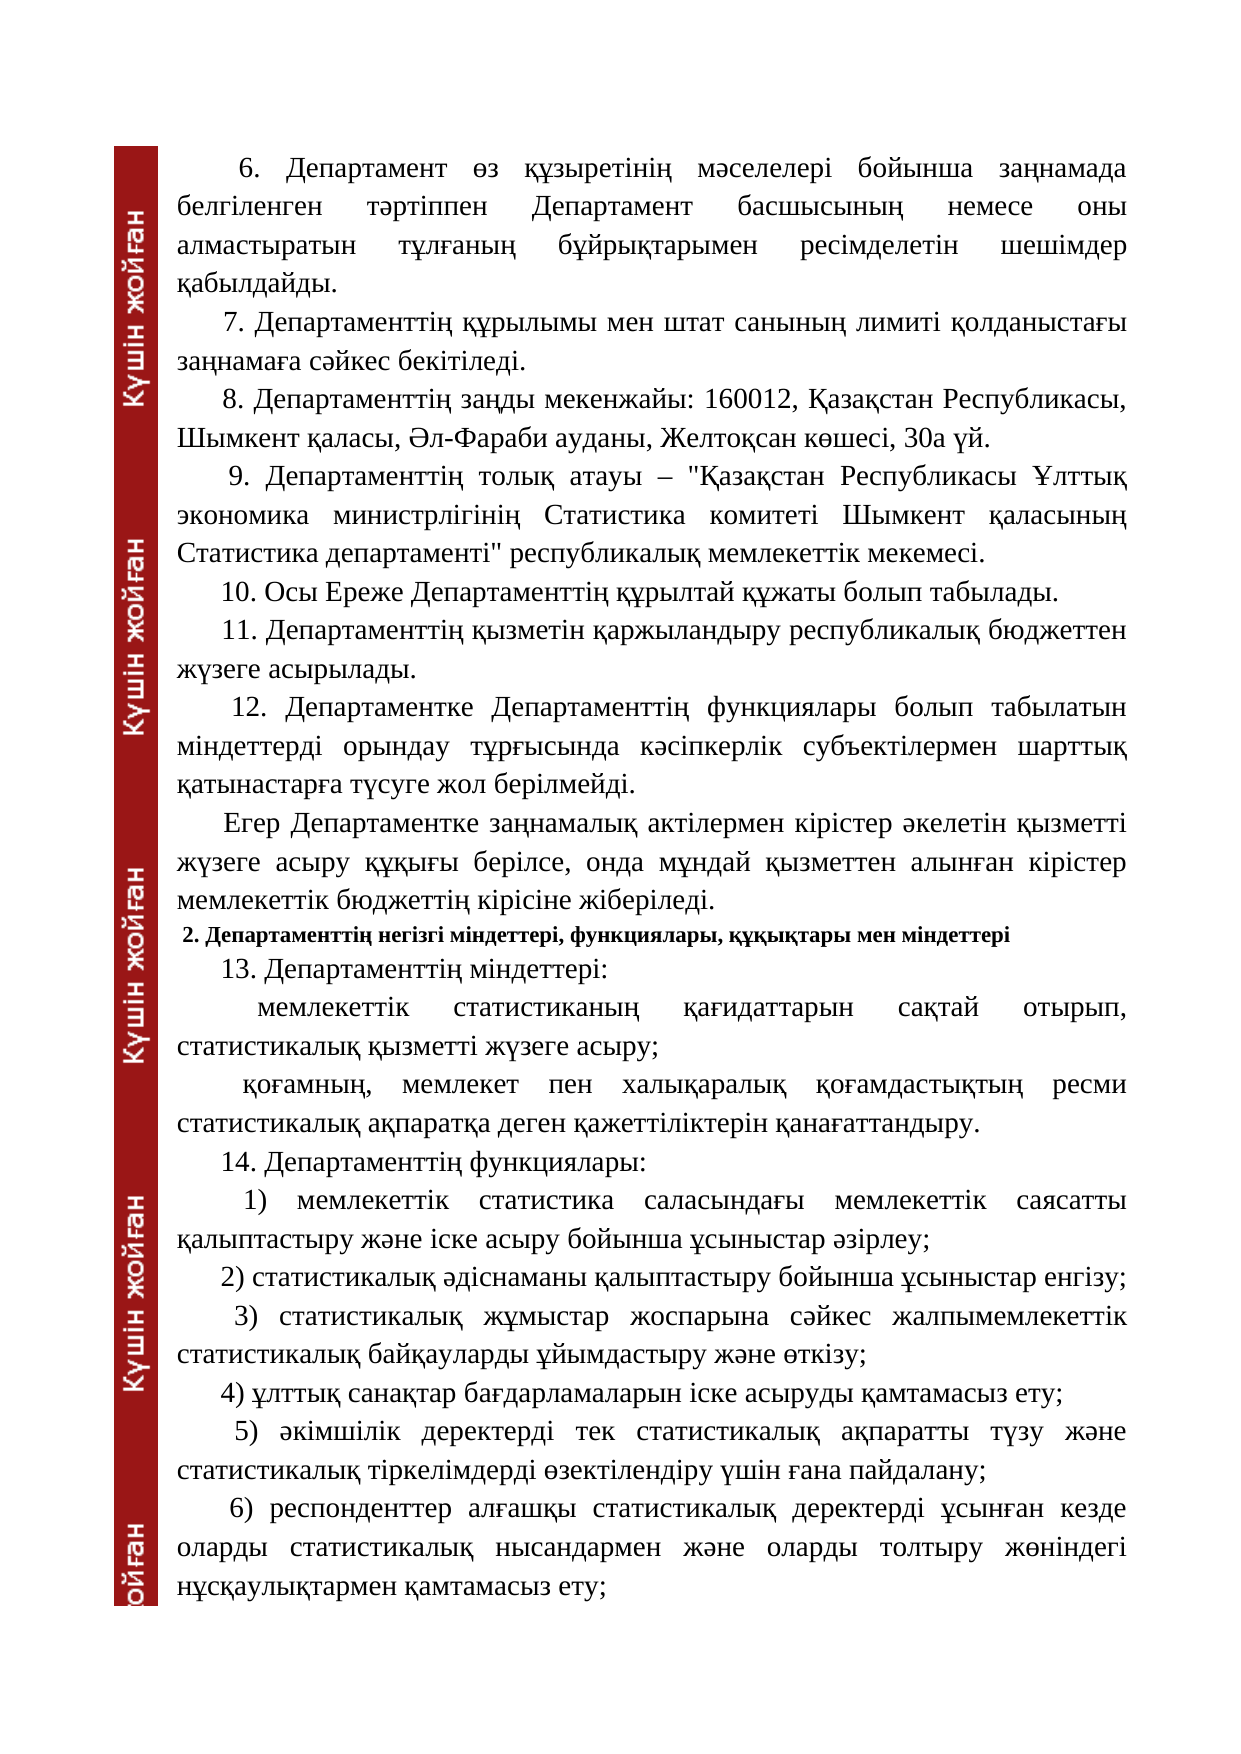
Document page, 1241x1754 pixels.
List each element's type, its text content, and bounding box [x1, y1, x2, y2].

text 4) ұлттық санақтар бағдарламаларын іске асыруды қамтамасыз ету; [112, 1375, 1128, 1408]
picture [114, 1139, 158, 1144]
picture [114, 453, 158, 458]
picture [114, 1177, 158, 1182]
text 6) респонденттер алғашқы статистикалық деректерді ұсынған кезде оларды статистикалық нысандармен және оларды толтыру жөніндегі нұсқаулықтармен қамтамасыз ету; [112, 1491, 1128, 1601]
picture [114, 1254, 158, 1259]
text 3) статистикалық жұмыстар жоспарына сәйкес жалпымемлекеттiк статистикалық байқауларды ұйымдастыру және өткізу; [112, 1298, 1128, 1370]
picture [114, 1601, 158, 1606]
text 9. Департаменттің толық атауы – "Қазақстан Республикасы Ұлттық экономика министрлігінің Статистика комитеті Шымкент қаласының Статистика департаменті" республикалық мемлекеттік мекемесі. [112, 458, 1128, 569]
picture [114, 1408, 158, 1413]
text 2) статистикалық әдiснаманы қалыптастыру бойынша ұсыныстар енгізу; [112, 1259, 1128, 1293]
picture [114, 947, 158, 951]
picture [114, 146, 158, 150]
picture [114, 569, 158, 574]
picture [114, 684, 158, 689]
picture [114, 376, 158, 381]
text 1) мемлекеттік статистика саласындағы мемлекеттік саясатты қалыптастыру және іске асыру бойынша ұсыныстар әзірлеу; [112, 1182, 1128, 1254]
picture [114, 1486, 158, 1491]
text 8. Департаменттің заңды мекенжайы: 160012, Қазақстан Республикасы, Шымкент қаласы, Әл-Фараби ауданы, Желтоқсан көшесі, 30а үй. [112, 381, 1128, 453]
picture [114, 916, 158, 921]
text 6. Департамент өз құзыретінің мәселелері бойынша заңнамада белгіленген тәртіппен Департамент басшысының немесе оны алмастыратын тұлғаның бұйрықтарымен ресімделетін шешімдер қабылдайды. [112, 150, 1128, 299]
text 12. Департаментке Департаменттің функциялары болып табылатын міндеттерді орындау тұрғысында кәсiпкерлiк субъектiлермен шарттық қатынастарға түсуге жол берілмейді. [112, 689, 1128, 800]
text 10. Осы Ереже Департаменттің құрылтай құжаты болып табылады. [112, 574, 1128, 607]
text 2. Департаменттің негізгі міндеттері, функциялары, құқықтары мен міндеттері [112, 921, 1128, 947]
picture [114, 299, 158, 304]
picture [114, 607, 158, 612]
picture [114, 800, 158, 805]
text 7. Департаменттің құрылымы мен штат санының лимиті қолданыстағы заңнамаға сәйкес бекітіледі. [112, 304, 1128, 376]
picture [114, 1370, 158, 1375]
text 13. Департаменттің міндеттері: [112, 951, 1128, 984]
picture [114, 1293, 158, 1298]
text 14. Департаменттің функциялары: [112, 1144, 1128, 1177]
picture [114, 984, 158, 989]
text қоғамның, мемлекет пен халықаралық қоғамдастықтың ресми статистикалық ақпаратқа деген қажеттіліктерін қанағаттандыру. [112, 1067, 1128, 1139]
text Егер Департаментке заңнамалық актiлермен кiрiстер әкелетiн қызметтi жүзеге асыру құқығы берiлсе, онда мұндай қызметтен алынған кiрiстер мемлекеттік бюджеттiң кiрiсiне жiберiледi. [112, 805, 1128, 916]
text 5) әкiмшiлiк деректердi тек статистикалық ақпаратты түзу және статистикалық тiркелiмдердi өзектілендіру үшiн ғана пайдалану; [112, 1413, 1128, 1486]
text мемлекеттік статистиканың қағидаттарын сақтай отырып, статистикалық қызметті жүзеге асыру; [112, 989, 1128, 1062]
picture [114, 1062, 158, 1067]
text 11. Департаменттің қызметін қаржыландыру республикалық бюджеттен жүзеге асырылады. [112, 612, 1128, 684]
